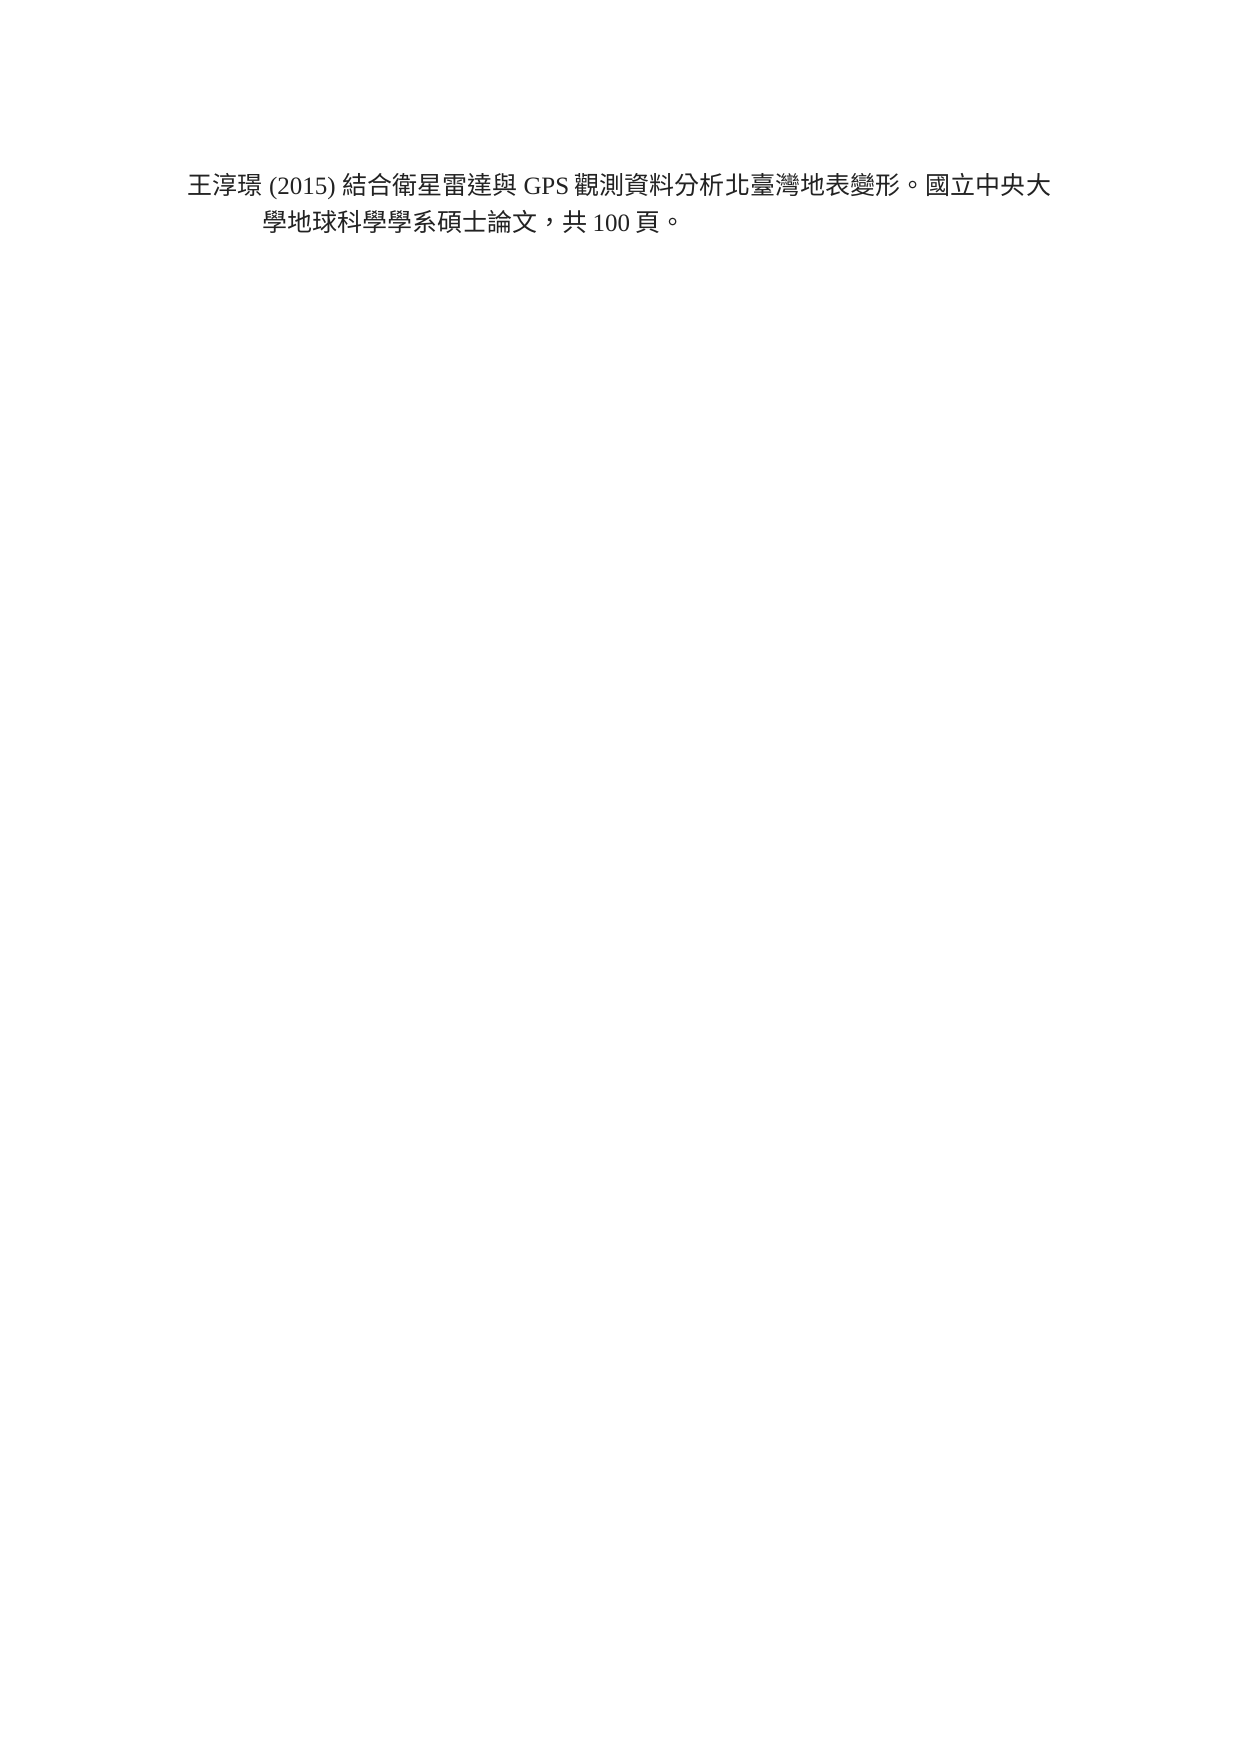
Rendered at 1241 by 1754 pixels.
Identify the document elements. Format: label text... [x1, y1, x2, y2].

text 王淳璟 (2015) 結合衛星雷達與GPS觀測資料分析北臺灣地表變形。國立中央大學地球科學學系碩士論文，共100頁。 [187, 164, 1053, 239]
